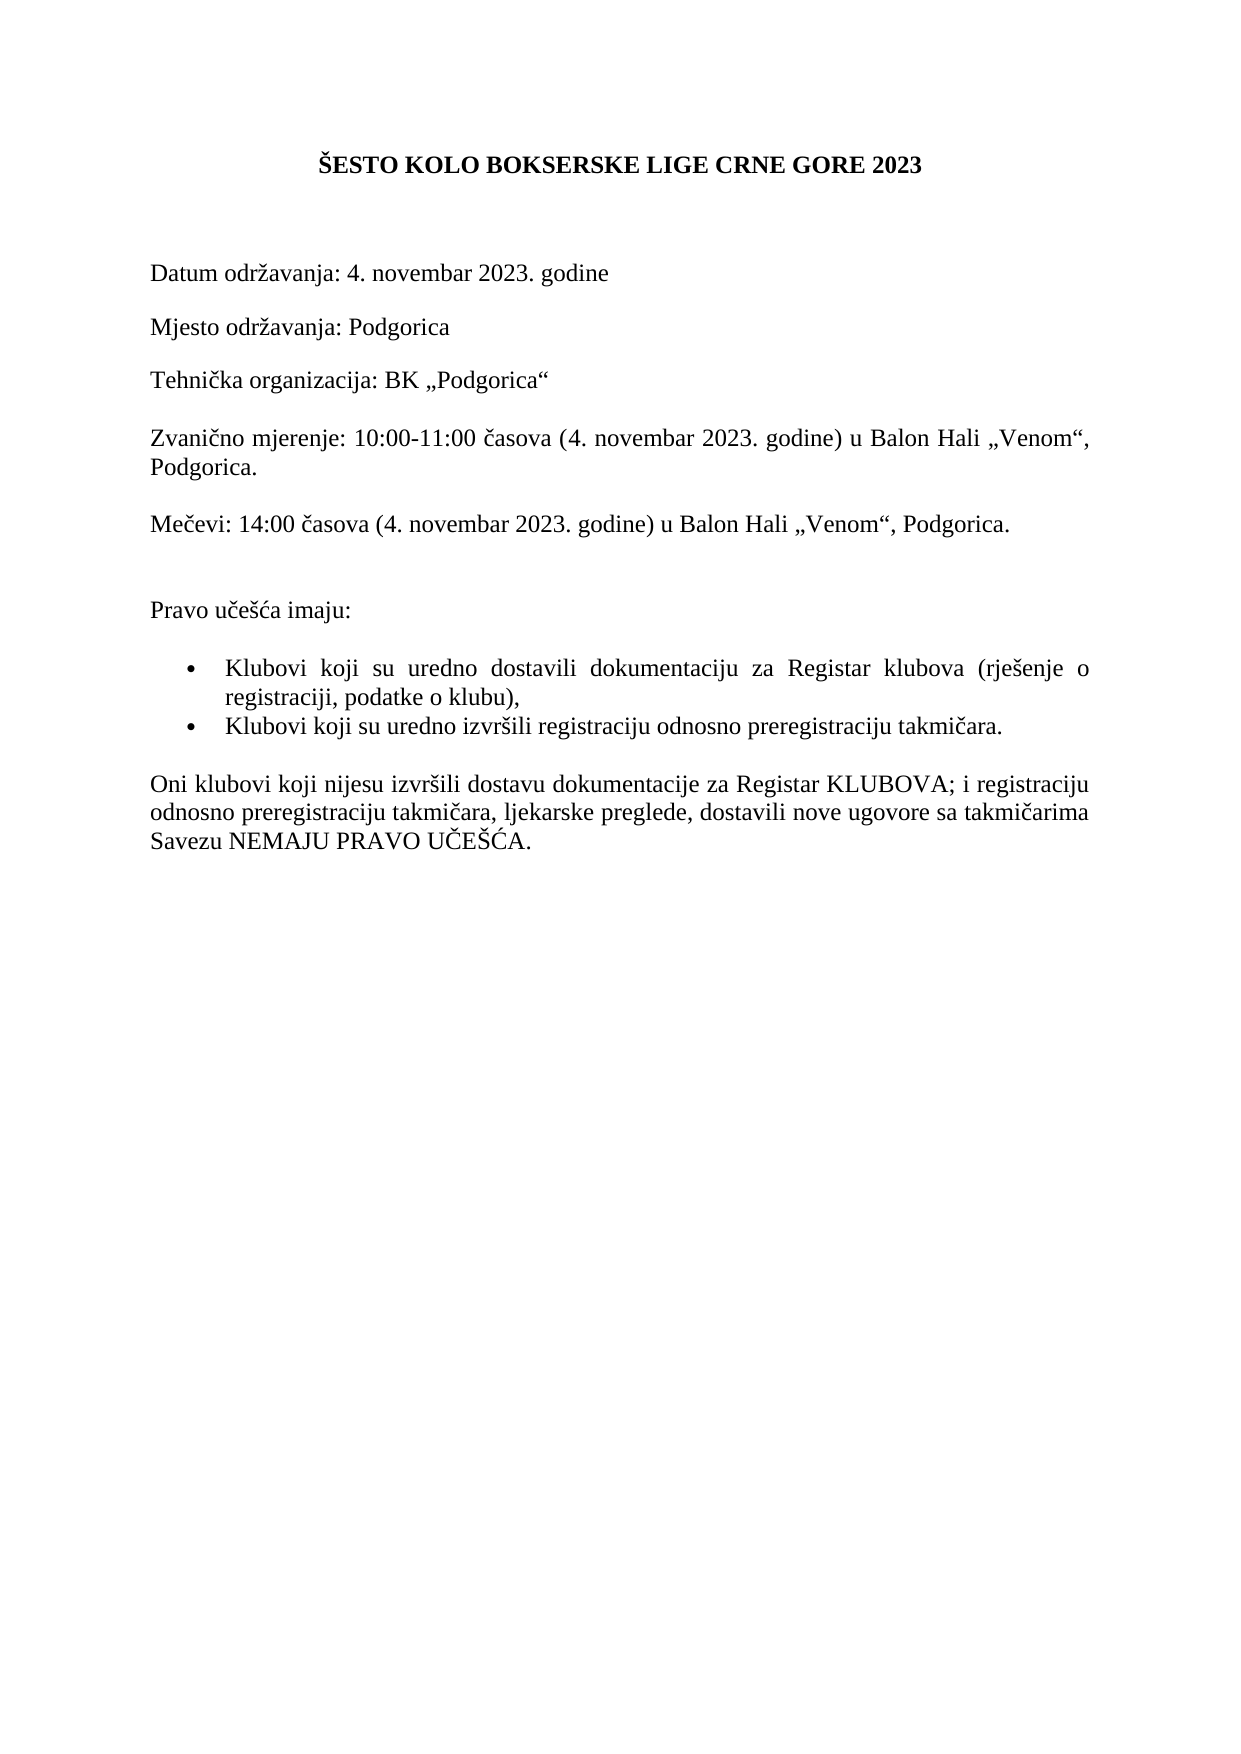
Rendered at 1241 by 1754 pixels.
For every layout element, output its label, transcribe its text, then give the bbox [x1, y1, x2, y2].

text ŠESTO KOLO BOKSERSKE LIGE CRNE GORE 2023 [150, 150, 1090, 179]
text Tehnička organizacija: BK „Podgorica“ [150, 365, 1090, 394]
text Datum održavanja: 4. novembar 2023. godine [150, 258, 1090, 286]
text Pravo učešća imaju: [150, 595, 1090, 624]
text Oni klubovi koji nijesu izvršili dostavu dokumentacije za Registar KLUBOVA; i registraciju odnosno preregistraciju takmičara, ljekarske preglede, dostavili nove ugovore sa takmičarima Savezu NEMAJU PRAVO UČEŠĆA. [150, 769, 1090, 855]
list Klubovi koji su uredno dostavili dokumentaciju za Registar klubova (rješenje o registraciji, podatke o klubu), [187, 653, 1090, 711]
list Klubovi koji su uredno izvršili registraciju odnosno preregistraciju takmičara. [187, 711, 1090, 739]
text Mjesto održavanja: Podgorica [150, 312, 1090, 340]
text Zvanično mjerenje: 10:00-11:00 časova (4. novembar 2023. godine) u Balon Hali „Venom“, Podgorica. [150, 423, 1090, 480]
text Mečevi: 14:00 časova (4. novembar 2023. godine) u Balon Hali „Venom“, Podgorica. [150, 509, 1090, 538]
